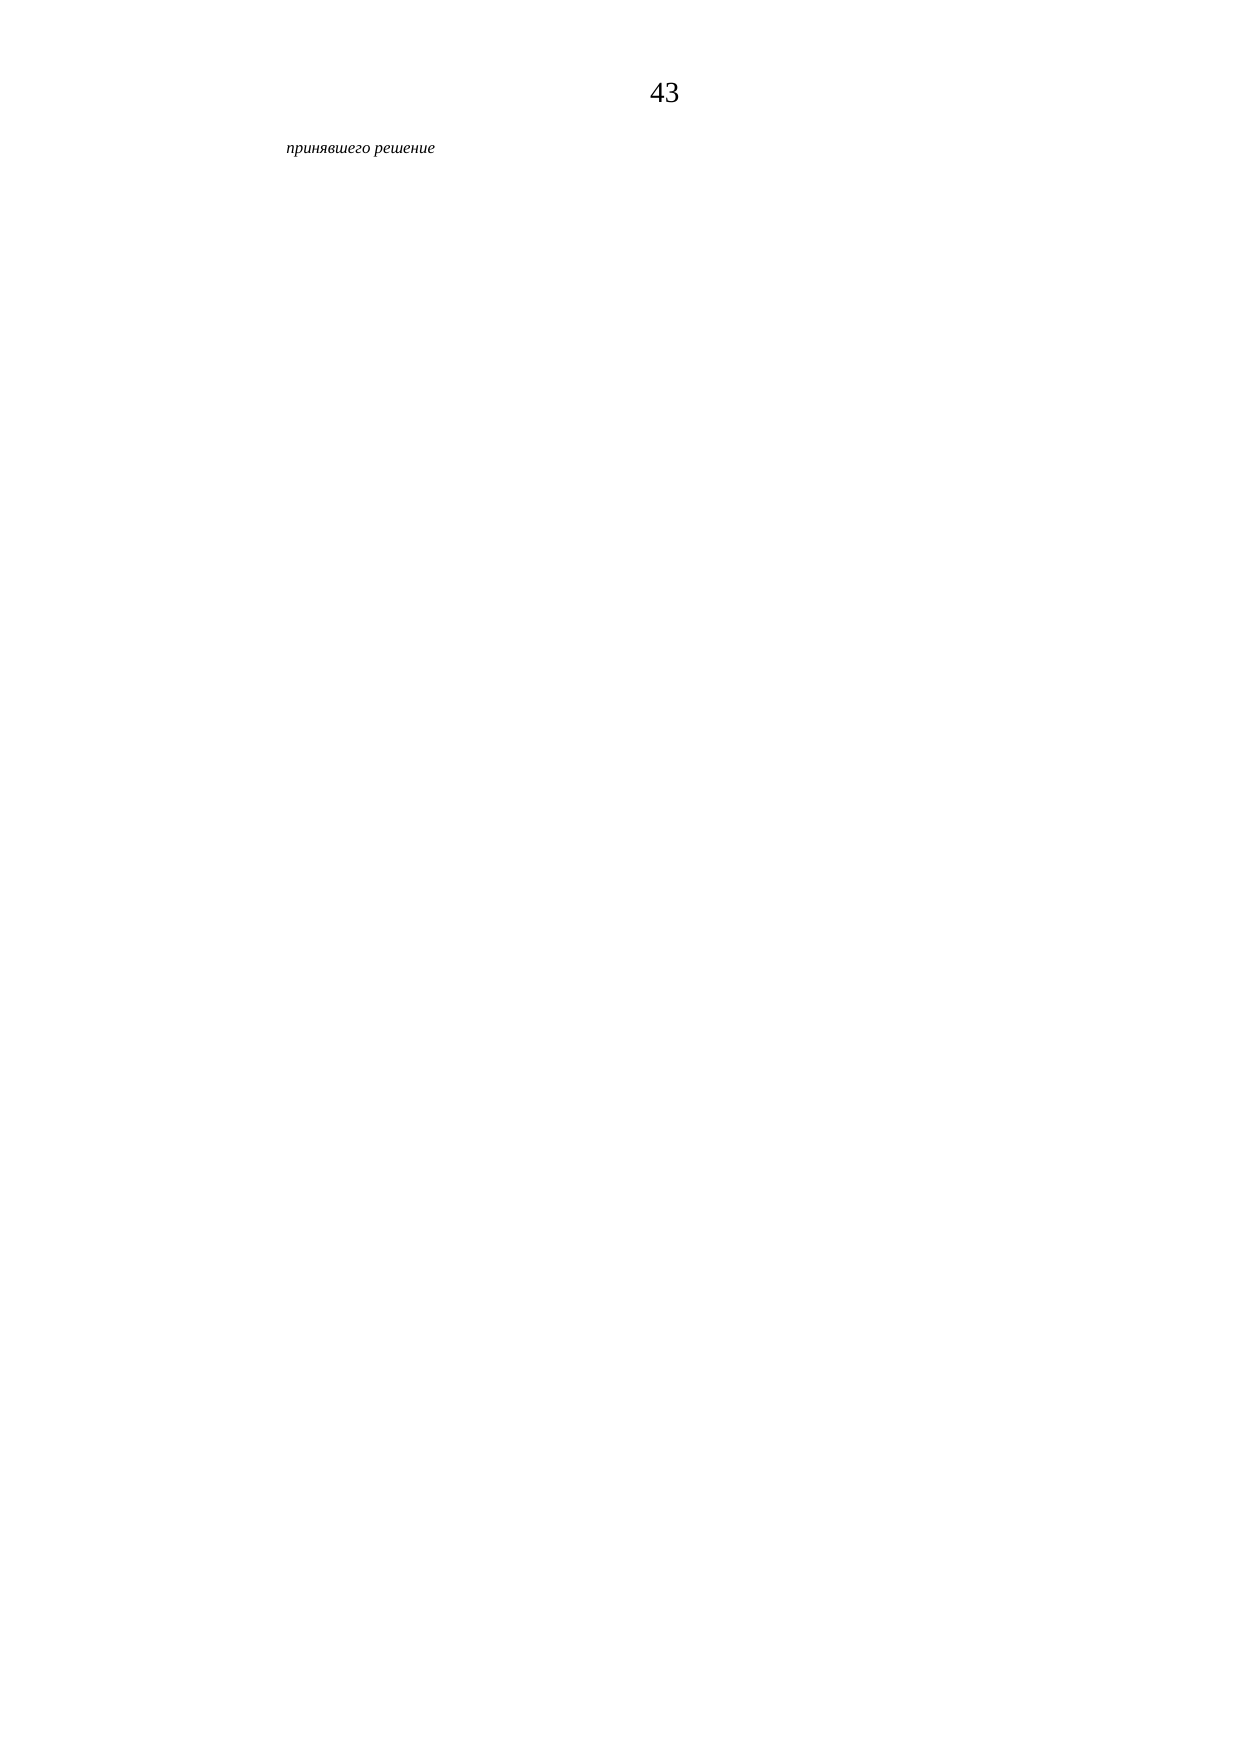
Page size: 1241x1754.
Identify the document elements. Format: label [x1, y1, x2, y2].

text [148, 137, 576, 171]
